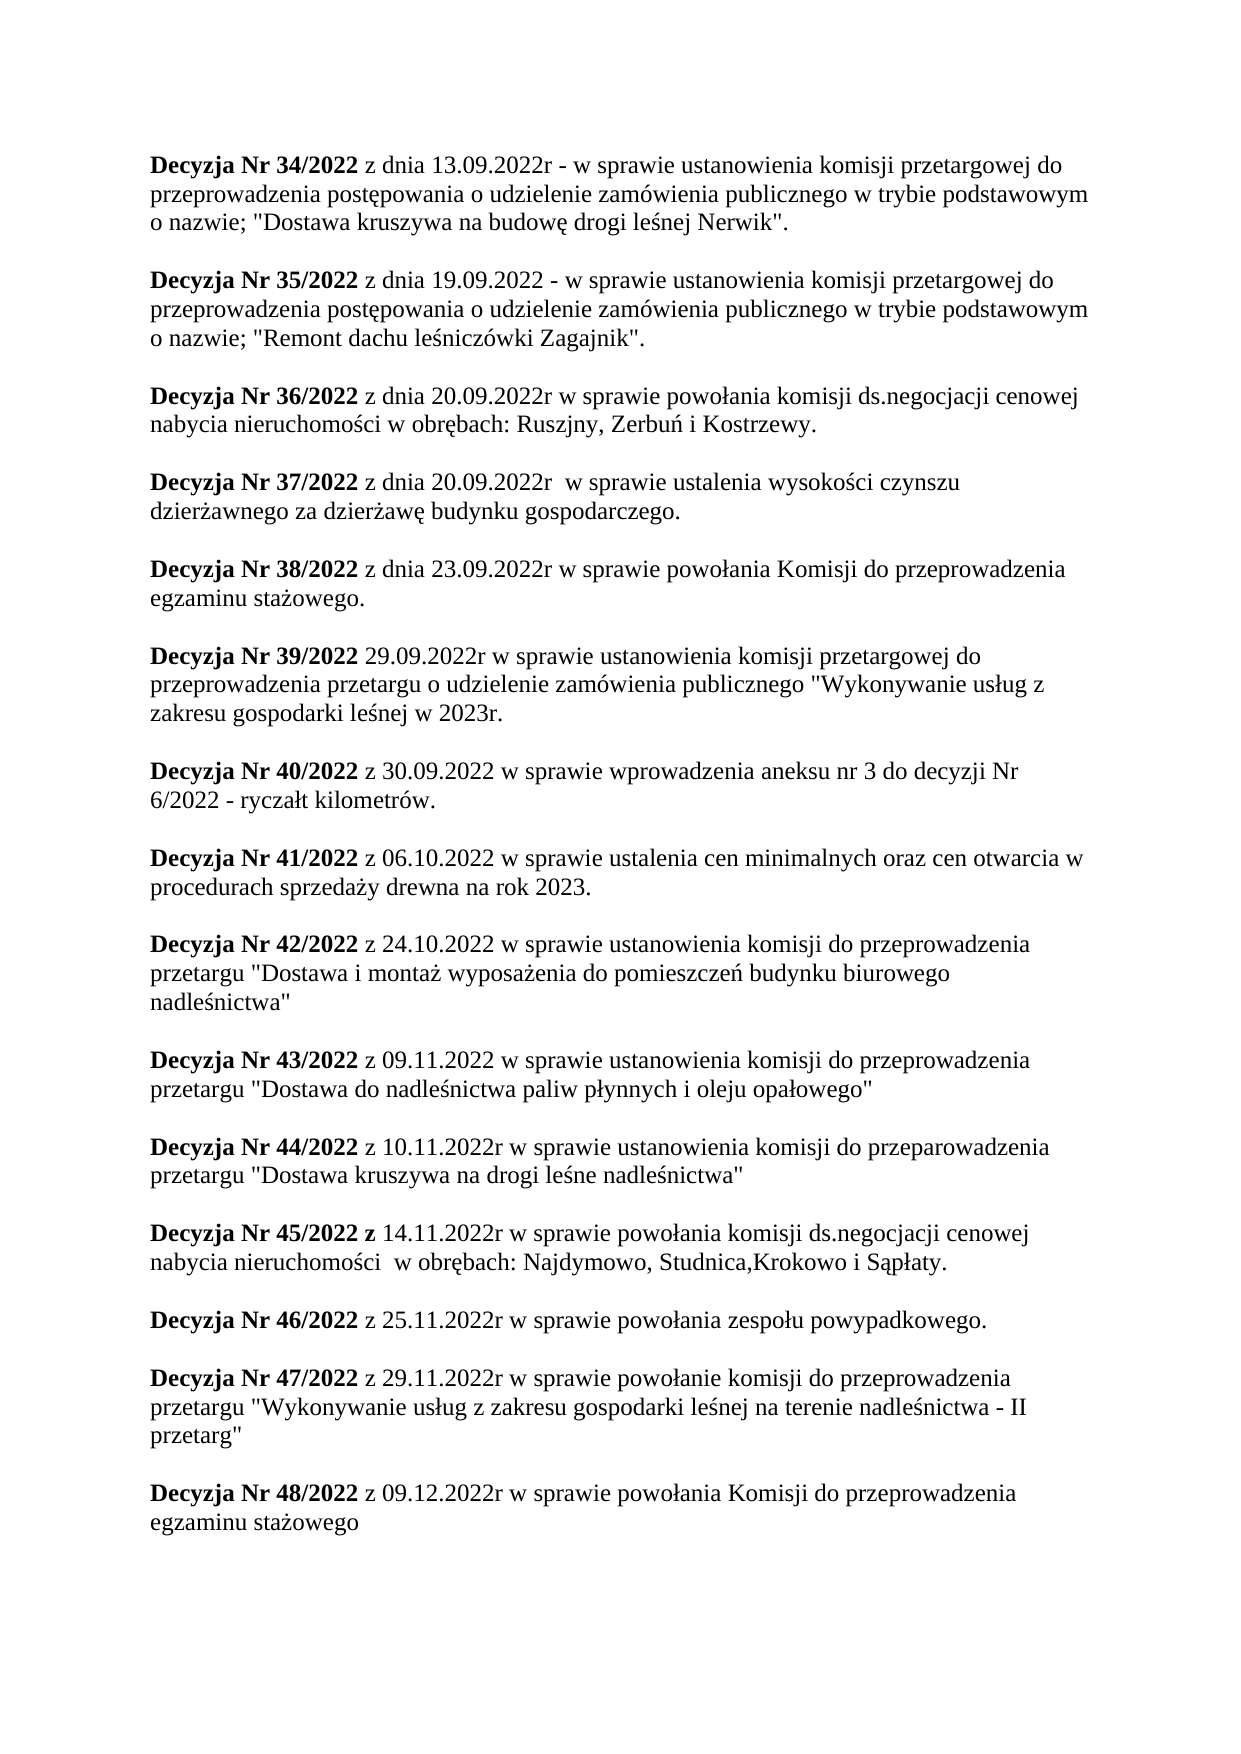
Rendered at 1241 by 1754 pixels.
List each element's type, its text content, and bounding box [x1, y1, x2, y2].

text Decyzja Nr 40/2022 z 30.09.2022 w sprawie wprowadzenia aneksu nr 3 do decyzji Nr 6/2022 - ryczałt kilometrów. [150, 756, 1090, 814]
text Decyzja Nr 34/2022 z dnia 13.09.2022r - w sprawie ustanowienia komisji przetargowej do przeprowadzenia postępowania o udzielenie zamówienia publicznego w trybie podstawowym o nazwie; "Dostawa kruszywa na budowę drogi leśnej Nerwik". [150, 150, 1090, 236]
text Decyzja Nr 43/2022 z 09.11.2022 w sprawie ustanowienia komisji do przeprowadzenia przetargu "Dostawa do nadleśnictwa paliw płynnych i oleju opałowego" [150, 1045, 1090, 1102]
text Decyzja Nr 38/2022 z dnia 23.09.2022r w sprawie powołania Komisji do przeprowadzenia egzaminu stażowego. [150, 554, 1090, 612]
text Decyzja Nr 47/2022 z 29.11.2022r w sprawie powołanie komisji do przeprowadzenia przetargu "Wykonywanie usług z zakresu gospodarki leśnej na terenie nadleśnictwa - II przetarg" [150, 1363, 1090, 1449]
text Decyzja Nr 37/2022 z dnia 20.09.2022r w sprawie ustalenia wysokości czynszu dzierżawnego za dzierżawę budynku gospodarczego. [150, 467, 1090, 525]
text Decyzja Nr 42/2022 z 24.10.2022 w sprawie ustanowienia komisji do przeprowadzenia przetargu "Dostawa i montaż wyposażenia do pomieszczeń budynku biurowego nadleśnictwa" [150, 929, 1090, 1016]
text Decyzja Nr 45/2022 z 14.11.2022r w sprawie powołania komisji ds.negocjacji cenowej nabycia nieruchomości w obrębach: Najdymowo, Studnica,Krokowo i Sąpłaty. [150, 1218, 1090, 1276]
text Decyzja Nr 44/2022 z 10.11.2022r w sprawie ustanowienia komisji do przeparowadzenia przetargu "Dostawa kruszywa na drogi leśne nadleśnictwa" [150, 1132, 1090, 1189]
text Decyzja Nr 48/2022 z 09.12.2022r w sprawie powołania Komisji do przeprowadzenia egzaminu stażowego [150, 1478, 1090, 1536]
text Decyzja Nr 41/2022 z 06.10.2022 w sprawie ustalenia cen minimalnych oraz cen otwarcia w procedurach sprzedaży drewna na rok 2023. [150, 843, 1090, 900]
text Decyzja Nr 36/2022 z dnia 20.09.2022r w sprawie powołania komisji ds.negocjacji cenowej nabycia nieruchomości w obrębach: Ruszjny, Zerbuń i Kostrzewy. [150, 381, 1090, 438]
text Decyzja Nr 39/2022 29.09.2022r w sprawie ustanowienia komisji przetargowej do przeprowadzenia przetargu o udzielenie zamówienia publicznego "Wykonywanie usług z zakresu gospodarki leśnej w 2023r. [150, 641, 1090, 727]
text Decyzja Nr 35/2022 z dnia 19.09.2022 - w sprawie ustanowienia komisji przetargowej do przeprowadzenia postępowania o udzielenie zamówienia publicznego w trybie podstawowym o nazwie; "Remont dachu leśniczówki Zagajnik". [150, 265, 1090, 352]
text Decyzja Nr 46/2022 z 25.11.2022r w sprawie powołania zespołu powypadkowego. [150, 1305, 1090, 1334]
